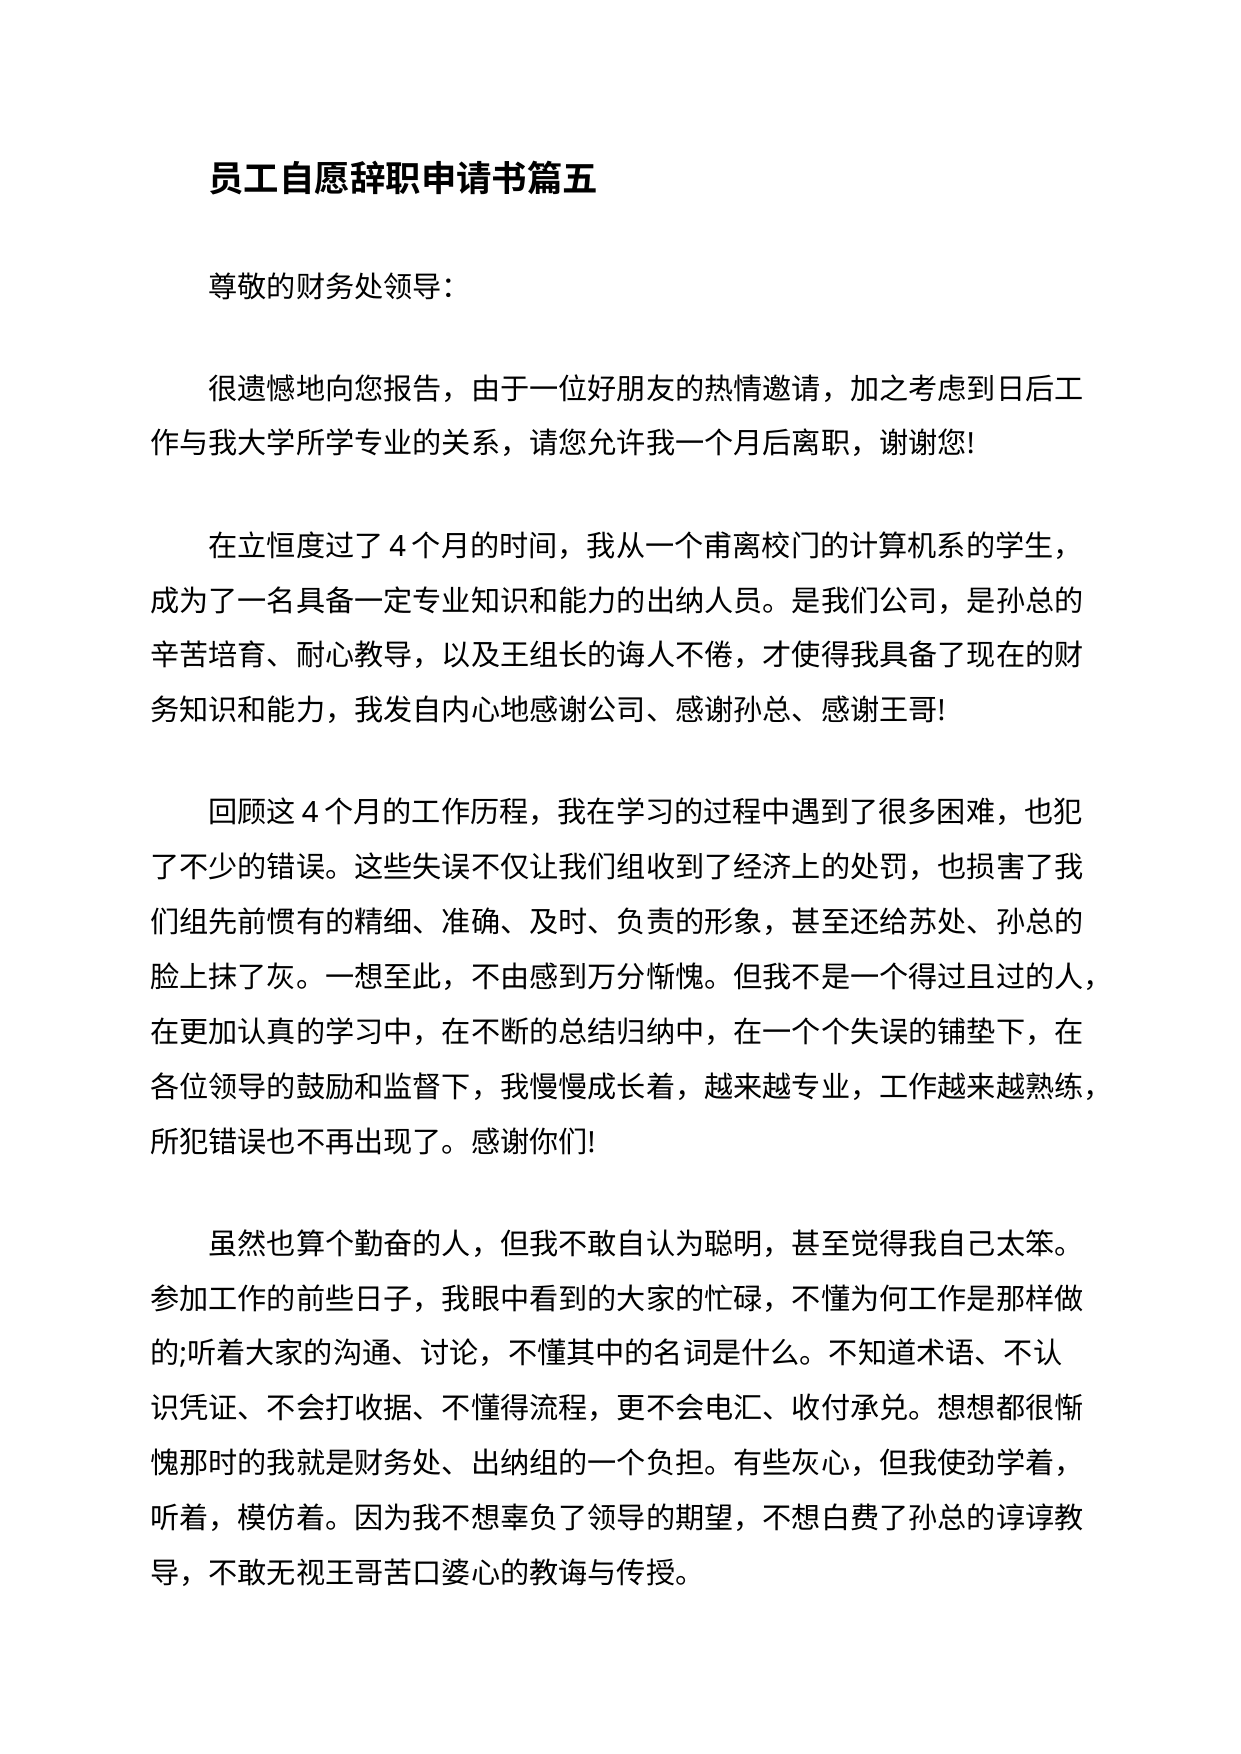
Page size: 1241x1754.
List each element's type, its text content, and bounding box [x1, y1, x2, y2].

text 虽然也算个勤奋的人，但我不敢自认为聪明，甚至觉得我自己太笨。参加工作的前些日子，我眼中看到的大家的忙碌，不懂为何工作是那样做的;听着大家的沟通、讨论，不懂其中的名词是什么。不知道术语、不认识凭证、不会打收据、不懂得流程，更不会电汇、收付承兑。想想都很惭愧那时的我就是财务处、出纳组的一个负担。有些灰心，但我使劲学着，听着，模仿着。因为我不想辜负了领导的期望，不想白费了孙总的谆谆教导，不敢无视王哥苦口婆心的教诲与传授。 [150, 1220, 1090, 1592]
text 尊敬的财务处领导： [150, 263, 1090, 306]
text 很遗憾地向您报告，由于一位好朋友的热情邀请，加之考虑到日后工作与我大学所学专业的关系，请您允许我一个月后离职，谢谢您! [150, 365, 1090, 462]
text 回顾这4个月的工作历程，我在学习的过程中遇到了很多困难，也犯了不少的错误。这些失误不仅让我们组收到了经济上的处罚，也损害了我们组先前惯有的精细、准确、及时、负责的形象，甚至还给苏处、孙总的脸上抹了灰。一想至此，不由感到万分惭愧。但我不是一个得过且过的人，在更加认真的学习中，在不断的总结归纳中，在一个个失误的铺垫下，在各位领导的鼓励和监督下，我慢慢成长着，越来越专业，工作越来越熟练，所犯错误也不再出现了。感谢你们! [150, 789, 1090, 1161]
text 在立恒度过了4个月的时间，我从一个甫离校门的计算机系的学生，成为了一名具备一定专业知识和能力的出纳人员。是我们公司，是孙总的辛苦培育、耐心教导，以及王组长的诲人不倦，才使得我具备了现在的财务知识和能力，我发自内心地感谢公司、感谢孙总、感谢王哥! [150, 522, 1090, 729]
text 员工自愿辞职申请书篇五 [150, 150, 1090, 201]
